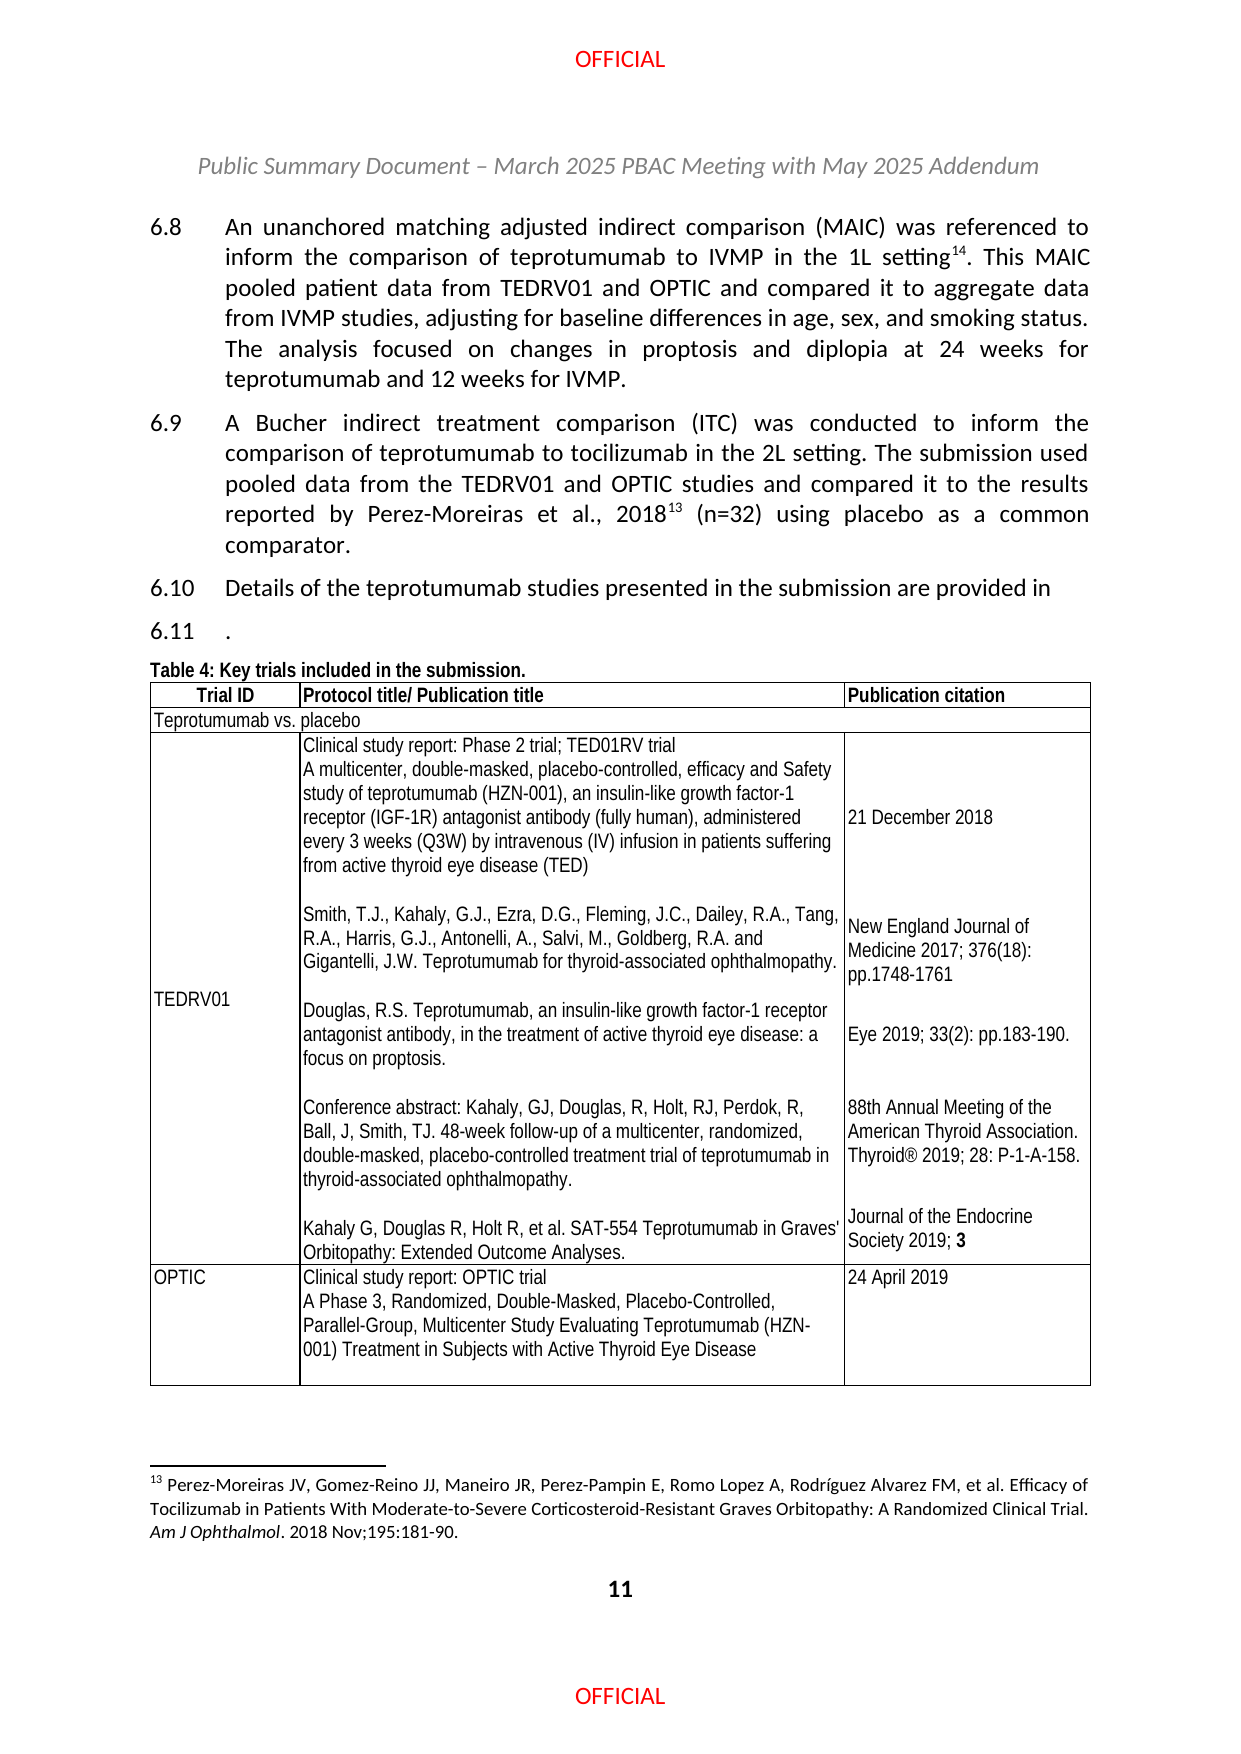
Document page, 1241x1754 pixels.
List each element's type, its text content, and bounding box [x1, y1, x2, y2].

table_cell OPTIC [151, 1265, 299, 1385]
table_cell TEDRV01 [151, 733, 299, 1264]
text Details of the teprotumumab studies presented in the submission are provided in [150, 572, 1090, 602]
table_cell 21 December 2018 [845, 733, 1090, 901]
text Table 4. [150, 615, 1090, 645]
table_cell Teprotumumab vs. placebo [151, 708, 1090, 732]
table_cell Clinical study report: OPTIC trial A Phase 3, Randomized, Double-Masked, Placebo-Controlled, Parallel-Group, Multicenter Study Evaluating Teprotumumab (HZN-001) Treatment in Subjects with Active Thyroid Eye Disease [301, 1265, 844, 1385]
table_cell Kahaly G, Douglas R, Holt R, et al. SAT-554 Teprotumumab in Graves' Orbitopathy: Extended Outcome Analyses. [301, 1191, 844, 1264]
table_cell 24 April 2019 [845, 1265, 1090, 1385]
table_cell New England Journal of Medicine 2017; 376(18): pp.1748-1761 [845, 901, 1090, 997]
table_header Trial ID [151, 683, 299, 707]
table_cell Journal of the Endocrine Society 2019; 3 [845, 1191, 1090, 1264]
table_cell Douglas, R.S. Teprotumumab, an insulin-like growth factor-1 receptor antagonist antibody, in the treatment of active thyroid eye disease: a focus on proptosis. [301, 998, 844, 1070]
table_cell Eye 2019; 33(2): pp.183-190. [845, 998, 1090, 1070]
text An unanchored matching adjusted indirect comparison (MAIC) was referenced to inform the comparison of teprotumumab to IVMP in the 1L setting14. This MAIC pooled patient data from TEDRV01 and OPTIC and compared it to aggregate data from IVMP studies, adjusting for baseline differences in age, sex, and smoking status. The analysis focused on changes in proptosis and diplopia at 24 weeks for teprotumumab and 12 weeks for IVMP. [150, 211, 1090, 394]
table_cell Smith, T.J., Kahaly, G.J., Ezra, D.G., Fleming, J.C., Dailey, R.A., Tang, R.A., Harris, G.J., Antonelli, A., Salvi, M., Goldberg, R.A. and Gigantelli, J.W. Teprotumumab for thyroid-associated ophthalmopathy. [301, 901, 844, 997]
table_cell 88th Annual Meeting of the American Thyroid Association. Thyroid® 2019; 28: P-1-A-158. [845, 1070, 1090, 1191]
table_cell Clinical study report: Phase 2 trial; TED01RV trial A multicenter, double-masked, placebo-controlled, efficacy and Safety study of teprotumumab (HZN-001), an insulin-like growth factor-1 receptor (IGF-1R) antagonist antibody (fully human), administered every 3 weeks (Q3W) by intravenous (IV) infusion in patients suffering from active thyroid eye disease (TED) [301, 733, 844, 901]
text A Bucher indirect treatment comparison (ITC) was conducted to inform the comparison of teprotumumab to tocilizumab in the 2L setting. The submission used pooled data from the TEDRV01 and OPTIC studies and compared it to the results reported by Perez-Moreiras et al., 2018 (n=32) using placebo as a common comparator. [150, 407, 1090, 559]
table_cell Conference abstract: Kahaly, GJ, Douglas, R, Holt, RJ, Perdok, R, Ball, J, Smith, TJ. 48-week follow-up of a multicenter, randomized, double-masked, placebo-controlled treatment trial of teprotumumab in thyroid-associated ophthalmopathy. [301, 1070, 844, 1191]
table_header Publication citation [845, 683, 1090, 707]
subtitle Table 4: Key trials included in the submission. [150, 658, 1090, 682]
table_header Protocol title/ Publication title [301, 683, 844, 707]
